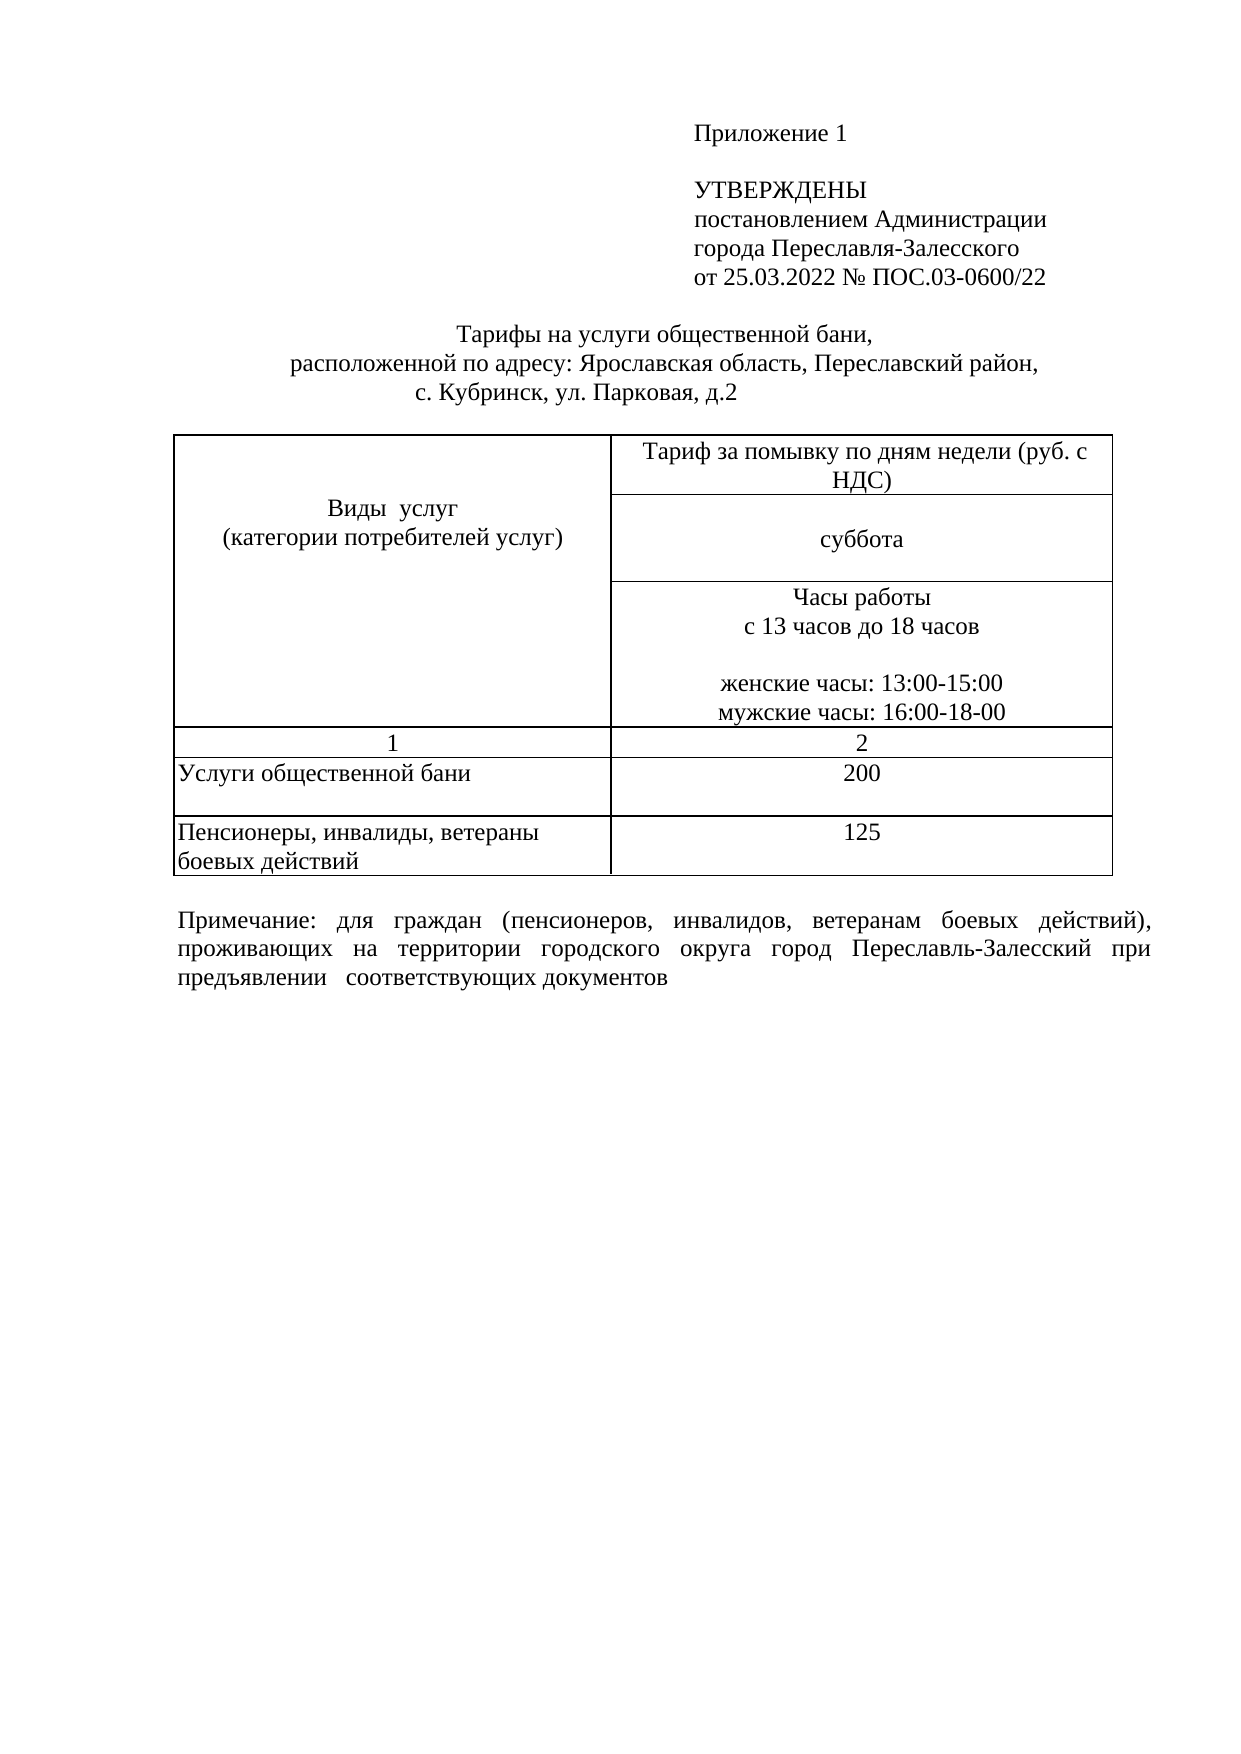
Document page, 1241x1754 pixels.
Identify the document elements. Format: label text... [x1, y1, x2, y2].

text постановлением Администрации [177, 204, 1152, 233]
text Примечание: для граждан (пенсионеров, инвалидов, ветеранам боевых действий), проживающих на территории городского округа город Переславль-Залесский при предъявлении соответствующих документов [177, 905, 1152, 991]
text Тарифы на услуги общественной бани, [177, 319, 1152, 348]
table_cell суббота [612, 495, 1112, 581]
text расположенной по адресу: Ярославская область, Переславский район, [177, 348, 1152, 377]
table_cell Часы работы с 13 часов до 18 часов женские часы: 13:00-15:00 мужские часы: 16:00-18-00 [612, 582, 1112, 726]
table_cell Услуги общественной бани [175, 758, 610, 815]
table_cell 2 [612, 728, 1112, 756]
text с. Кубринск, ул. Парковая, д.2 [177, 377, 1152, 406]
table_cell 200 [612, 758, 1112, 815]
table_cell Пенсионеры, инвалиды, ветераны боевых действий [175, 817, 610, 874]
table_cell 125 [612, 817, 1112, 874]
text города Переславля-Залесского [177, 233, 1152, 262]
text Приложение 1 [693, 118, 1152, 147]
table_header Виды услуг (категории потребителей услуг) [175, 436, 610, 726]
table_cell 1 [175, 728, 610, 756]
text УТВЕРЖДЕНЫ [177, 176, 1152, 204]
table_header Тариф за помывку по дням недели (руб. с НДС) [612, 436, 1112, 493]
text от 25.03.2022 № ПОС.03-0600/22 [177, 262, 1152, 291]
